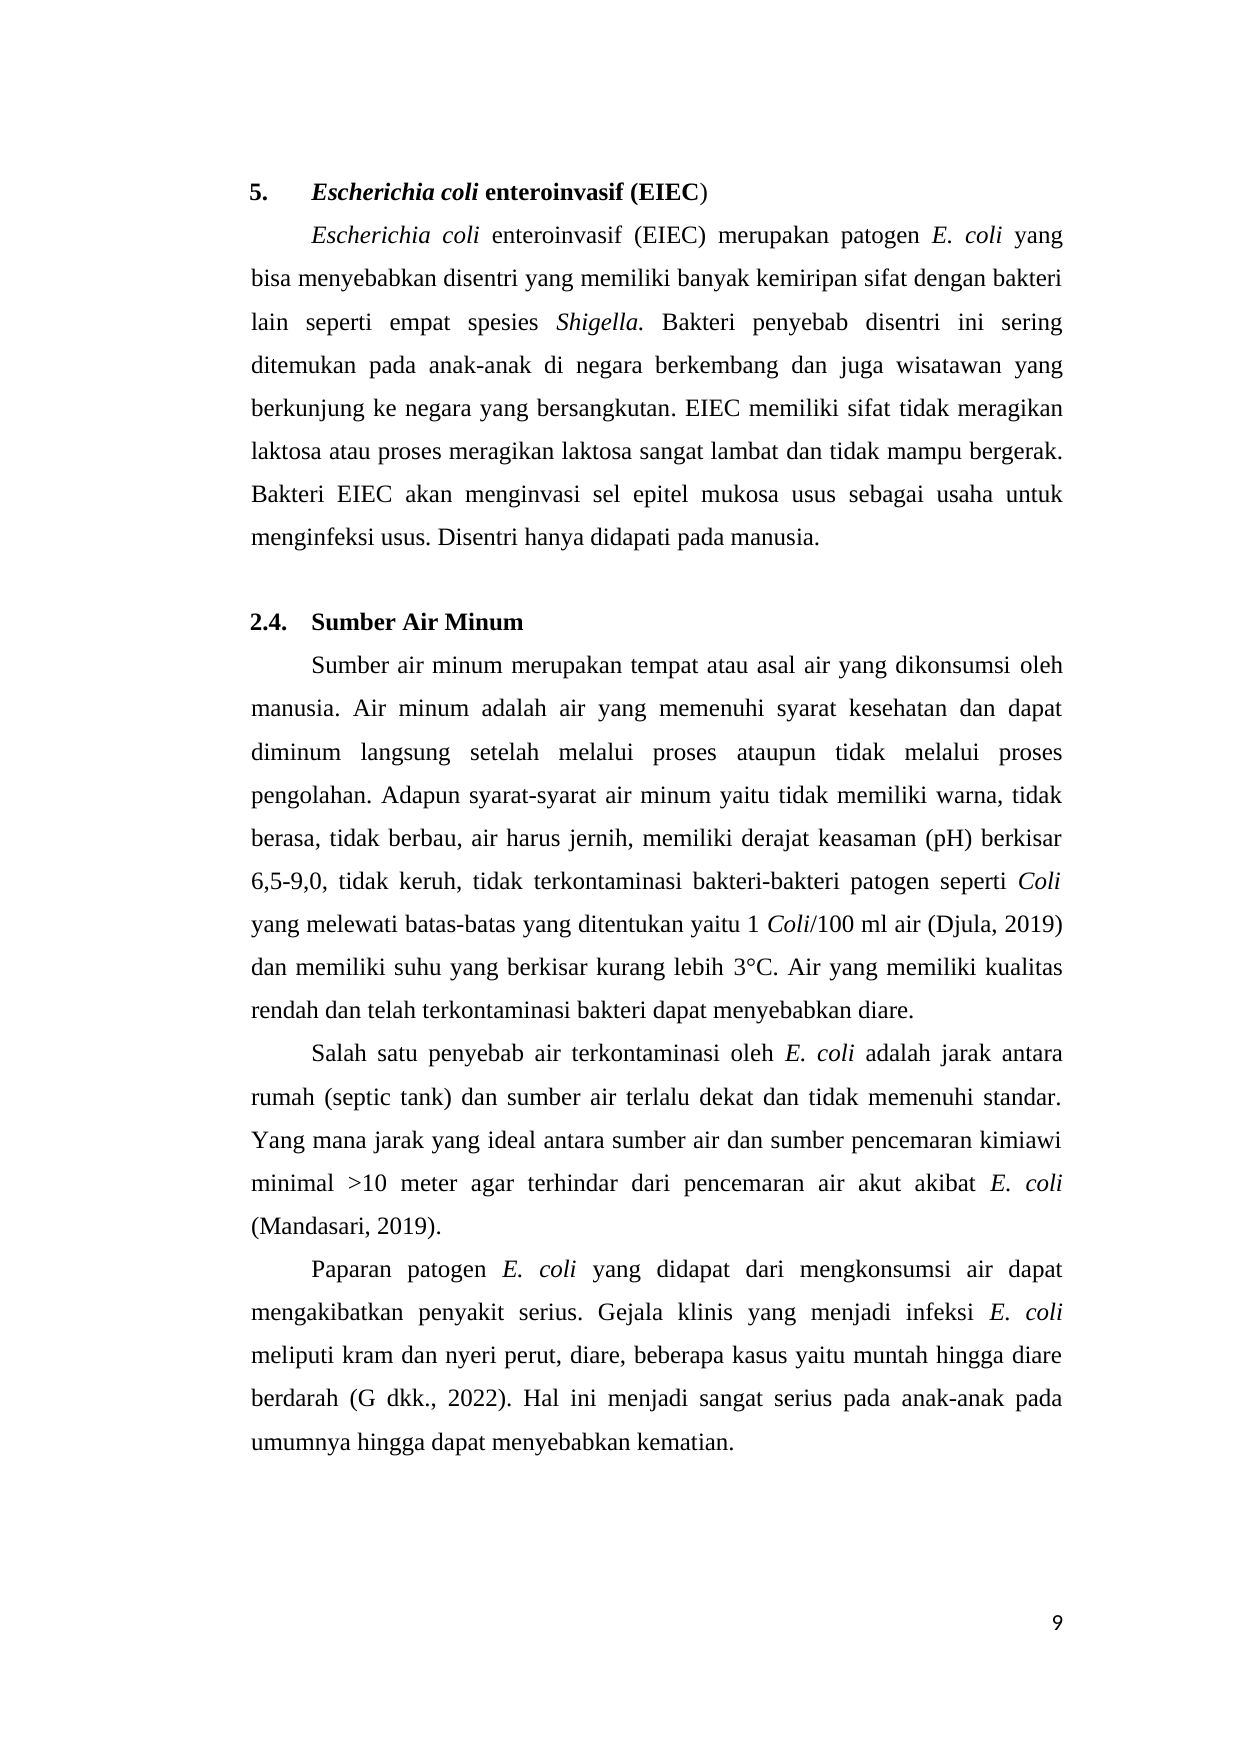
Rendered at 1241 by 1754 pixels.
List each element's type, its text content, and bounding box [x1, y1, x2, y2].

subtitle 5. Escherichia coli enteroinvasif (EIEC) [249, 177, 1063, 206]
text Sumber air minum merupakan tempat atau asal air yang dikonsumsi oleh manusia. Air minum adalah air yang memenuhi syarat kesehatan dan dapat diminum langsung setelah melalui proses ataupun tidak melalui proses pengolahan. Adapun syarat-syarat air minum yaitu tidak memiliki warna, tidak berasa, tidak berbau, air harus jernih, memiliki derajat keasaman (pH) berkisar 6,5-9,0, tidak keruh, tidak terkontaminasi bakteri-bakteri patogen seperti Coli yang melewati batas-batas yang ditentukan yaitu 1 Coli/100 ml air (Djula, 2019) dan memiliki suhu yang berkisar kurang lebih 3°C. Air yang memiliki kualitas rendah dan telah terkontaminasi bakteri dapat menyebabkan diare. [251, 650, 1063, 1024]
subtitle 2.4. Sumber Air Minum [249, 607, 1063, 636]
text Escherichia coli enteroinvasif (EIEC) merupakan patogen E. coli yang bisa menyebabkan disentri yang memiliki banyak kemiripan sifat dengan bakteri lain seperti empat spesies Shigella. Bakteri penyebab disentri ini sering ditemukan pada anak-anak di negara berkembang dan juga wisatawan yang berkunjung ke negara yang bersangkutan. EIEC memiliki sifat tidak meragikan laktosa atau proses meragikan laktosa sangat lambat dan tidak mampu bergerak. Bakteri EIEC akan menginvasi sel epitel mukosa usus sebagai usaha untuk menginfeksi usus. Disentri hanya didapati pada manusia. [251, 220, 1063, 551]
text Paparan patogen E. coli yang didapat dari mengkonsumsi air dapat mengakibatkan penyakit serius. Gejala klinis yang menjadi infeksi E. coli meliputi kram dan nyeri perut, diare, beberapa kasus yaitu muntah hingga diare berdarah (G dkk., 2022). Hal ini menjadi sangat serius pada anak-anak pada umumnya hingga dapat menyebabkan kematian. [251, 1254, 1063, 1455]
text Salah satu penyebab air terkontaminasi oleh E. coli adalah jarak antara rumah (septic tank) dan sumber air terlalu dekat dan tidak memenuhi standar. Yang mana jarak yang ideal antara sumber air dan sumber pencemaran kimiawi minimal >10 meter agar terhindar dari pencemaran air akut akibat E. coli (Mandasari, 2019). [251, 1038, 1063, 1240]
